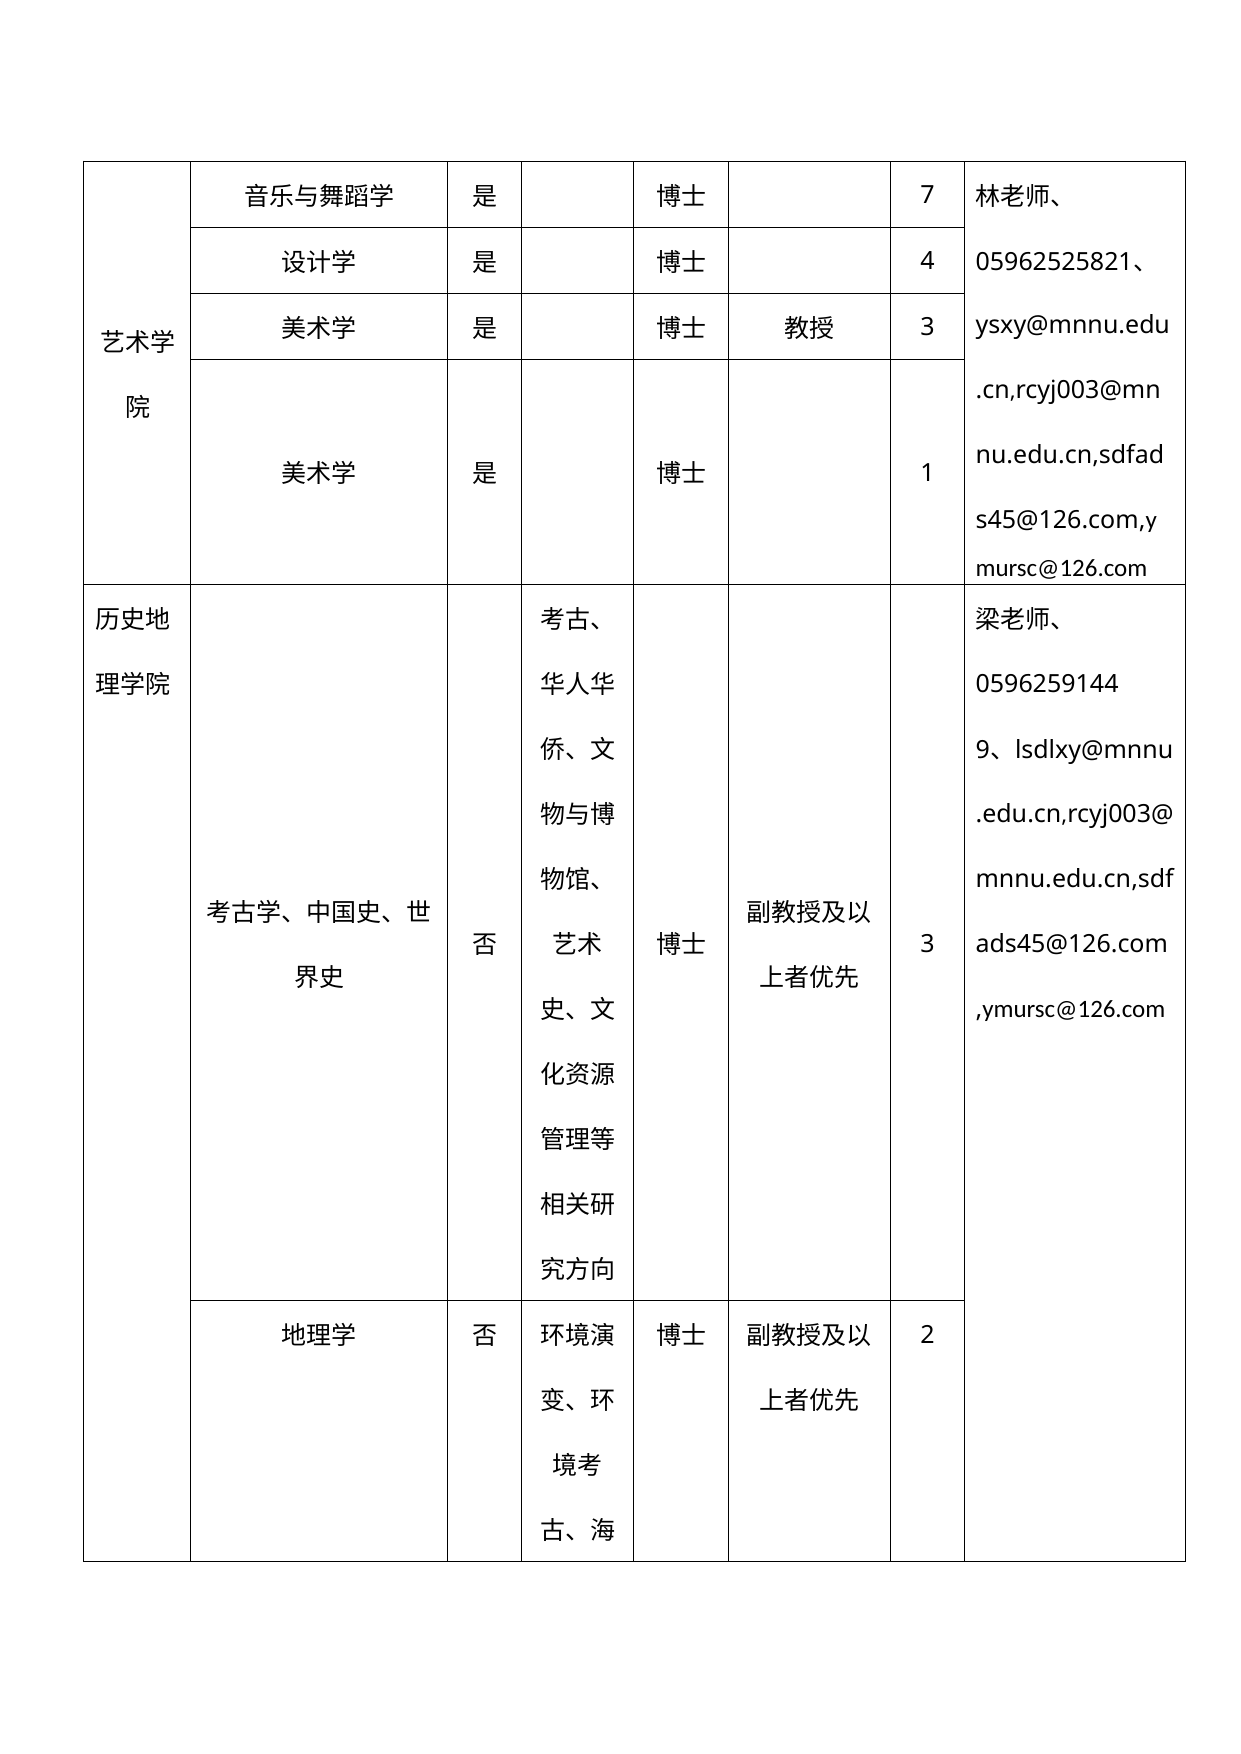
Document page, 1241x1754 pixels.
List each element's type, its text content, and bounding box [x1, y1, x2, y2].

table_cell 博士 [634, 585, 728, 1300]
table_cell [522, 228, 633, 293]
table_cell 博士 [634, 294, 728, 359]
table_cell 否 [448, 585, 521, 1300]
table_cell 1 [891, 360, 964, 584]
table_cell 教授 [729, 294, 890, 359]
table_cell 博士 [634, 1301, 728, 1561]
table_cell 博士 [634, 228, 728, 293]
table_cell 副教授及以上者优先 [729, 585, 890, 1300]
table_cell 林老师、 05962525821、 ysxy@mnnu.edu.cn,rcyj003@mnnu.edu.cn,sdfads45@126.com,ymursc@126.com [965, 162, 1185, 584]
table_cell 考古、华人华侨、文物与博物馆、艺术史、文化资源管理等相关研究方向 [522, 585, 633, 1300]
table_cell 博士 [634, 162, 728, 227]
table_cell 是 [448, 294, 521, 359]
table_cell 历史地理学院 [84, 585, 190, 1561]
table_cell 地理学 [191, 1301, 447, 1561]
table_cell 4 [891, 228, 964, 293]
table_cell 美术学 [191, 360, 447, 584]
table_cell 2 [891, 1301, 964, 1561]
table_cell 否 [448, 1301, 521, 1561]
table_cell [522, 294, 633, 359]
table_cell 是 [448, 360, 521, 584]
table_cell 副教授及以上者优先 [729, 1301, 890, 1561]
table_cell [729, 228, 890, 293]
table_cell [729, 162, 890, 227]
table_cell 7 [891, 162, 964, 227]
table_cell 3 [891, 294, 964, 359]
table_cell 是 [448, 162, 521, 227]
table_cell 博士 [634, 360, 728, 584]
table_cell 美术学 [191, 294, 447, 359]
table_cell 设计学 [191, 228, 447, 293]
table_cell 考古学、中国史、世界史 [191, 585, 447, 1300]
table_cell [522, 1301, 633, 1561]
table_cell 是 [448, 228, 521, 293]
table_cell [522, 360, 633, 584]
table_cell 音乐与舞蹈学 [191, 162, 447, 227]
table_cell [729, 360, 890, 584]
table_cell 梁老师、 05962591449、lsdlxy@mnnu.edu.cn,rcyj003@mnnu.edu.cn,sdfads45@126.com,ymursc@126.com [965, 585, 1185, 1561]
table_cell 3 [891, 585, 964, 1300]
table_cell [522, 162, 633, 227]
table_cell 艺术学院 [84, 162, 190, 584]
